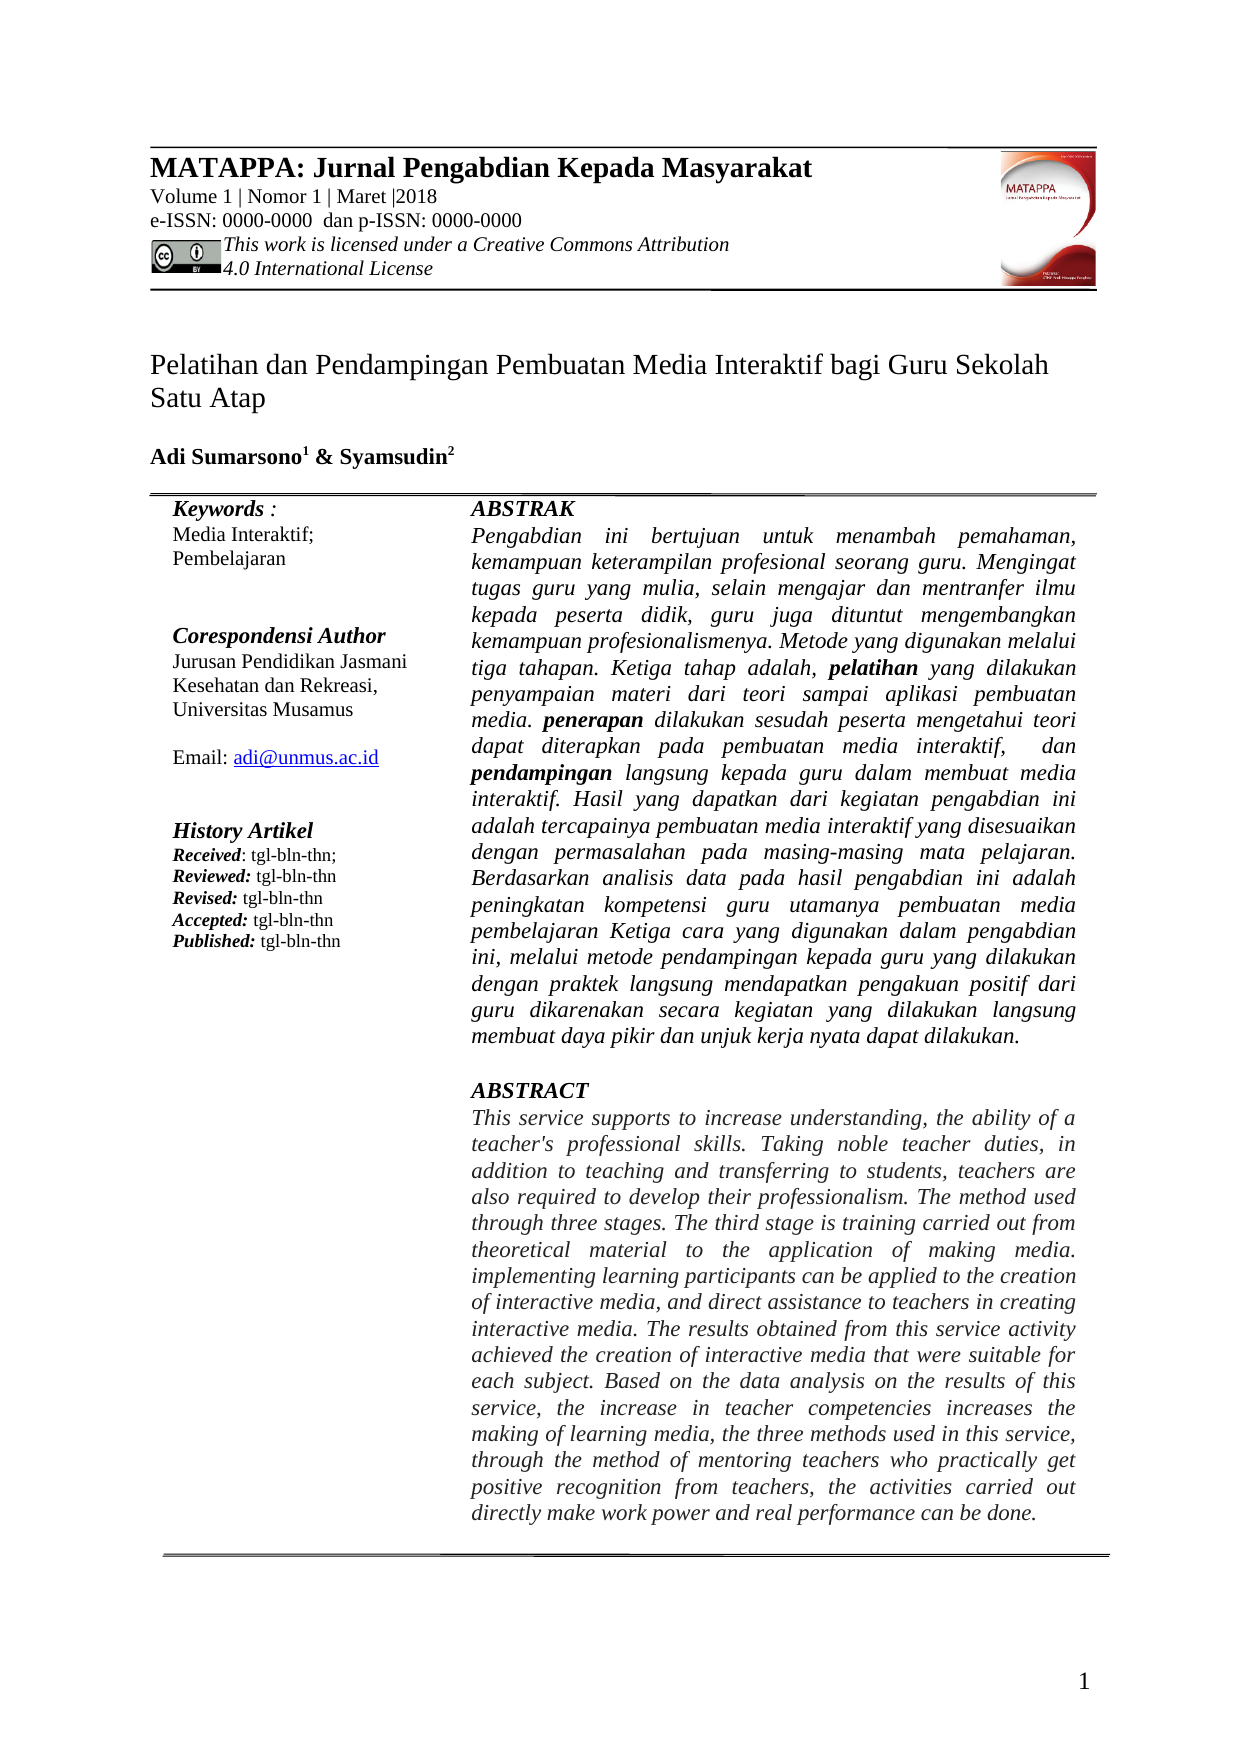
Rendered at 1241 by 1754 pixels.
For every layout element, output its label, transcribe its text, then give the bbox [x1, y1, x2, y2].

text Pelatihan dan Pendampingan Pembuatan Media Interaktif bagi Guru Sekolah Satu Atap [150, 347, 1090, 414]
text Adi Sumarsono1 & Syamsudin2 [150, 443, 1090, 469]
table_header Keywords : Media Interaktif; Pembelajaran Corespondensi Author Jurusan Pendidikan Jasmani Kesehatan dan Rekreasi, Universitas Musamus Email: adi@unmus.ac.id History Artikel Received: tgl-bln-thn; Reviewed: tgl-bln-thn Revised: tgl-bln-thn Accepted: tgl-bln-thn Published: tgl-bln-thn [161, 497, 460, 1552]
text This work is licensed under a Creative Commons Attribution [150, 232, 1000, 256]
text Volume 1 | Nomor 1 | Maret |2018 [150, 183, 1000, 208]
text MATAPPA: Jurnal Pengabdian Kepada Masyarakat [150, 150, 1090, 183]
table_header ABSTRAK Pengabdian ini bertujuan untuk menambah pemahaman, kemampuan keterampilan profesional seorang guru. Mengingat tugas guru yang mulia, selain mengajar dan mentranfer ilmu kepada peserta didik, guru juga dituntut mengembangkan kemampuan profesionalismenya. Metode yang digunakan melalui tiga tahapan. Ketiga tahap adalah, pelatihan yang dilakukan penyampaian materi dari teori sampai aplikasi pembuatan media. penerapan dilakukan sesudah peserta mengetahui teori dapat diterapkan pada pembuatan media interaktif, dan pendampingan langsung kepada guru dalam membuat media interaktif. Hasil yang dapatkan dari kegiatan pengabdian ini adalah tercapainya pembuatan media interaktif yang disesuaikan dengan permasalahan pada masing-masing mata pelajaran. Berdasarkan analisis data pada hasil pengabdian ini adalah peningkatan kompetensi guru utamanya pembuatan media pembelajaran Ketiga cara yang digunakan dalam pengabdian ini, melalui metode pendampingan kepada guru yang dilakukan dengan praktek langsung mendapatkan pengakuan positif dari guru dikarenakan secara kegiatan yang dilakukan langsung membuat daya pikir dan unjuk kerja nyata dapat dilakukan. ABSTRACT This service supports to increase understanding, the ability of a teacher's professional skills. Taking noble teacher duties, in addition to teaching and transferring to students, teachers are also required to develop their professionalism. The method used through three stages. The third stage is training carried out from theoretical material to the application of making media. implementing learning participants can be applied to the creation of interactive media, and direct assistance to teachers in creating interactive media. The results obtained from this service activity achieved the creation of interactive media that were suitable for each subject. Based on the data analysis on the results of this service, the increase in teacher competencies increases the making of learning media, the three methods used in this service, through the method of mentoring teachers who practically get positive recognition from teachers, the activities carried out directly make work power and real performance can be done. [460, 497, 1090, 1552]
picture [1000, 151, 1096, 286]
picture [151, 240, 222, 273]
text 4.0 International License [150, 256, 1000, 280]
text e-ISSN: 0000-0000 dan p-ISSN: 0000-0000 [150, 208, 1000, 232]
